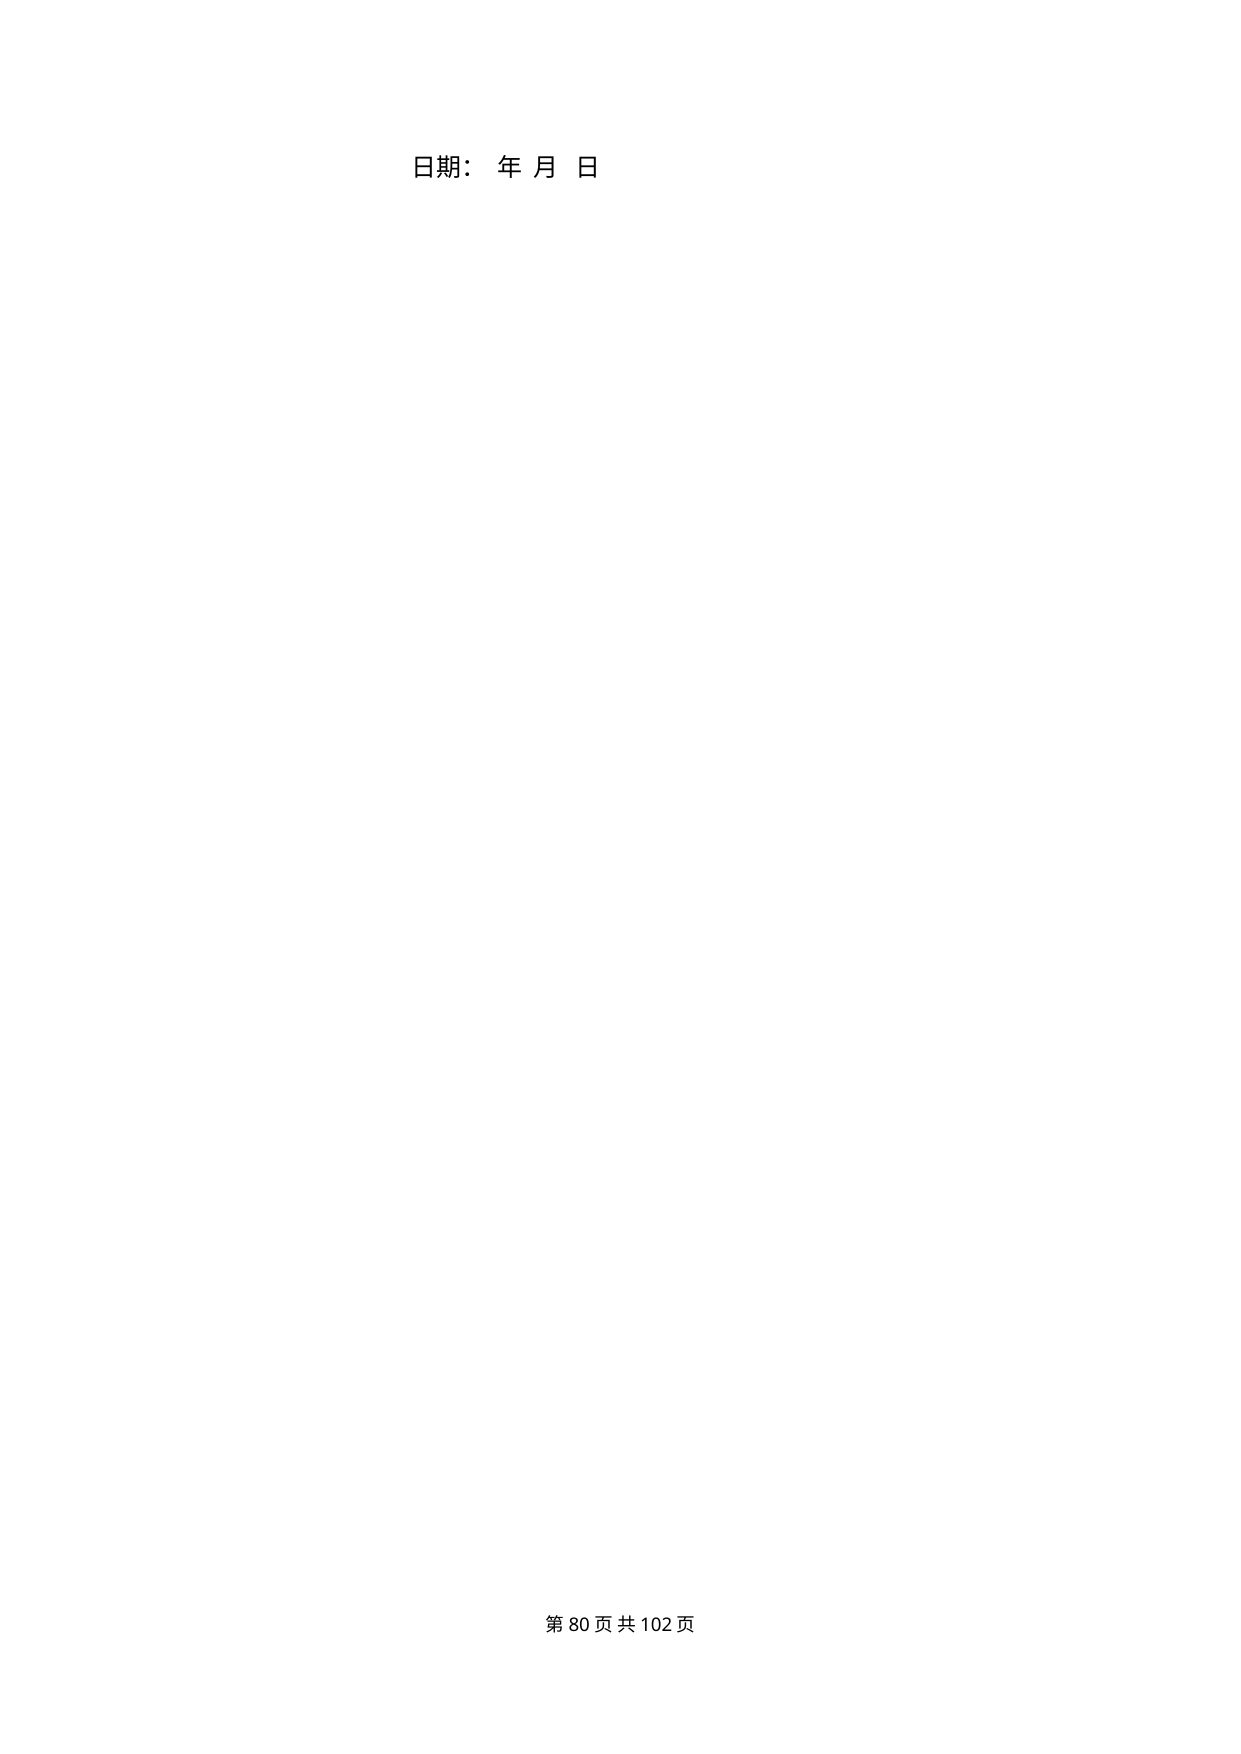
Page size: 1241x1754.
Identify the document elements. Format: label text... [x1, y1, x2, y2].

text 日期： 年 月 日 [148, 148, 1093, 184]
